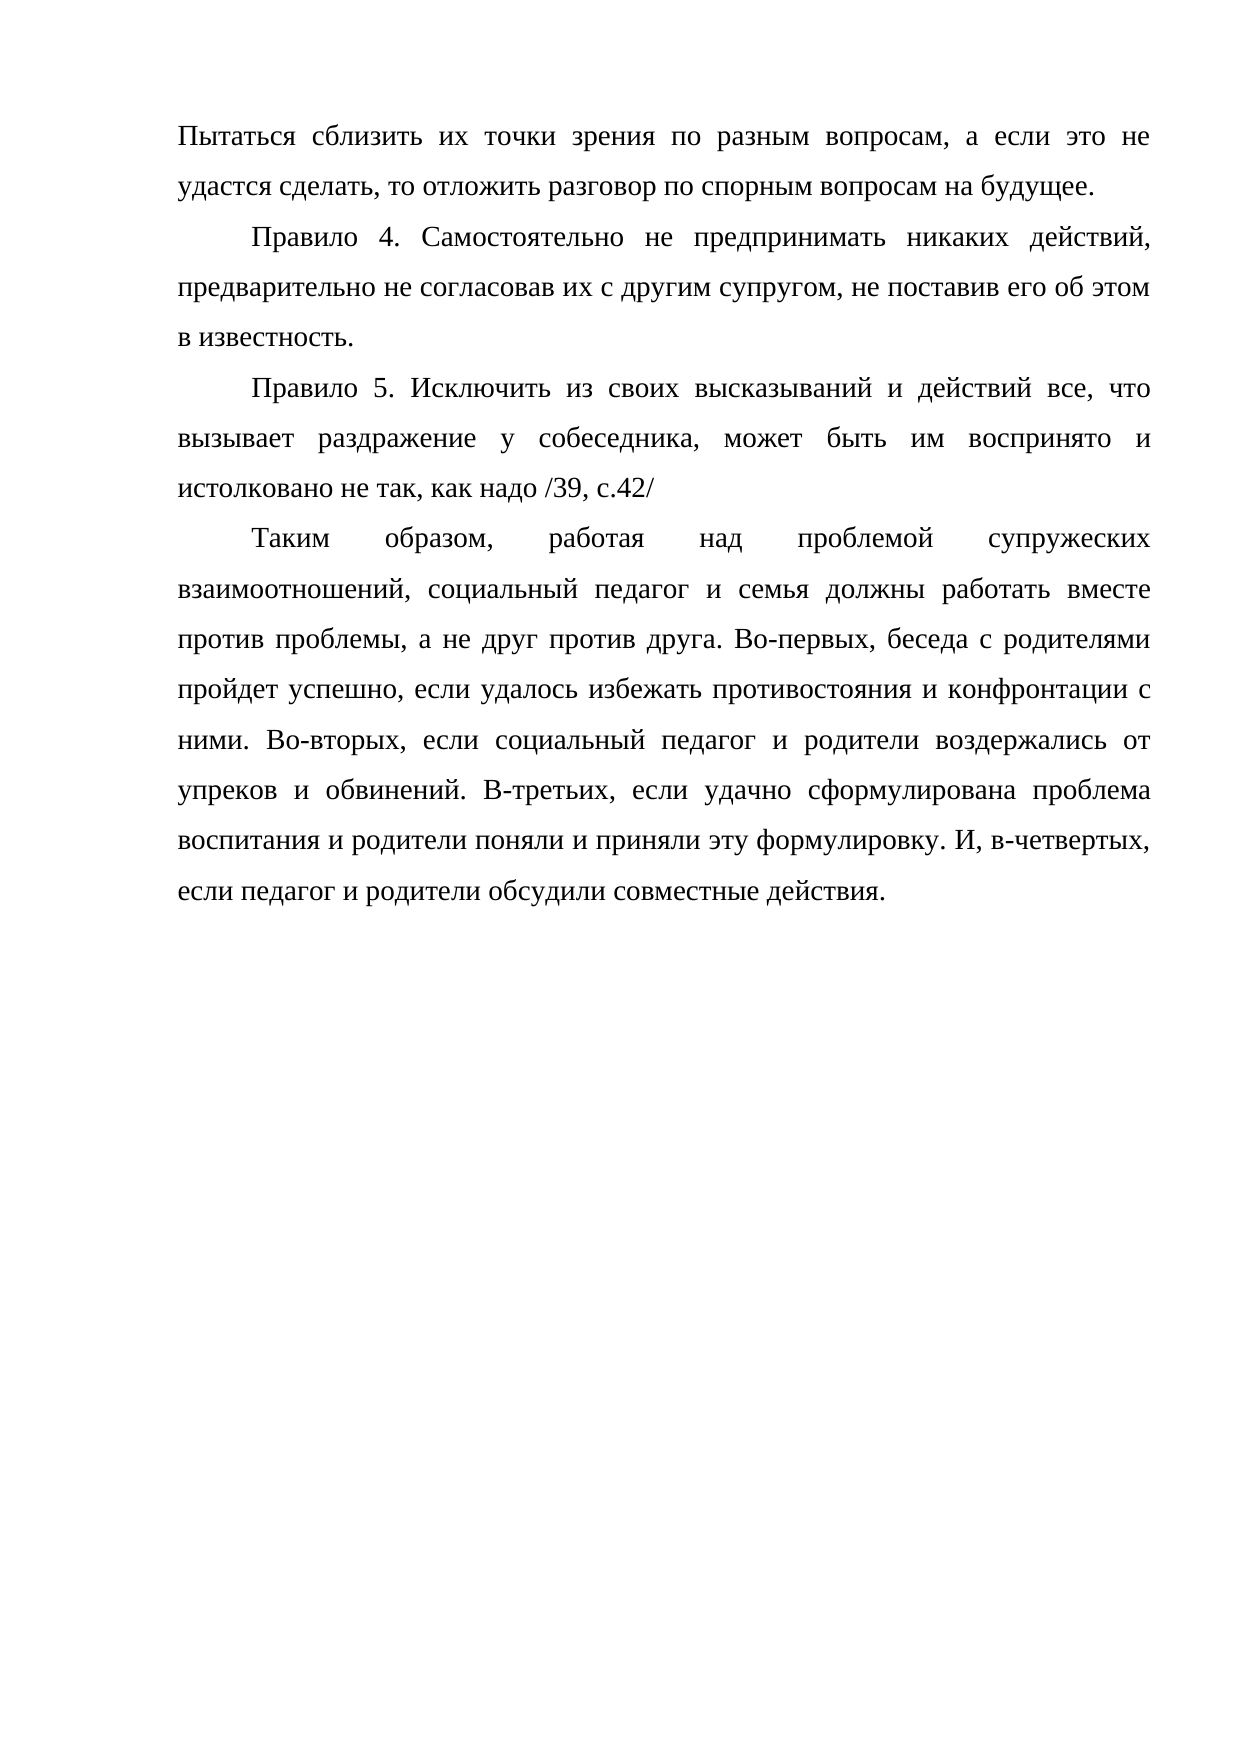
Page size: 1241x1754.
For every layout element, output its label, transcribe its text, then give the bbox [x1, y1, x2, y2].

text Правило 5. Исключить из своих высказываний и действий все, что вызывает раздражение у собеседника, может быть им воспринято и истолковано не так, как надо /39, с.42/ [177, 370, 1152, 504]
text Таким образом, работая над проблемой супружеских взаимоотношений, социальный педагог и семья должны работать вместе против проблемы, а не друг против друга. Во-первых, беседа с родителями пройдет успешно, если удалось избежать противостояния и конфронтации с ними. Во-вторых, если социальный педагог и родители воздержались от упреков и обвинений. В-третьих, если удачно сформулирована проблема воспитания и родители поняли и приняли эту формулировку. И, в-четвертых, если педагог и родители обсудили совместные действия. [177, 521, 1152, 906]
text Правило 4. Самостоятельно не предпринимать никаких действий, предварительно не согласовав их с другим супругом, не поставив его об этом в известность. [177, 219, 1152, 353]
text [177, 118, 1152, 202]
